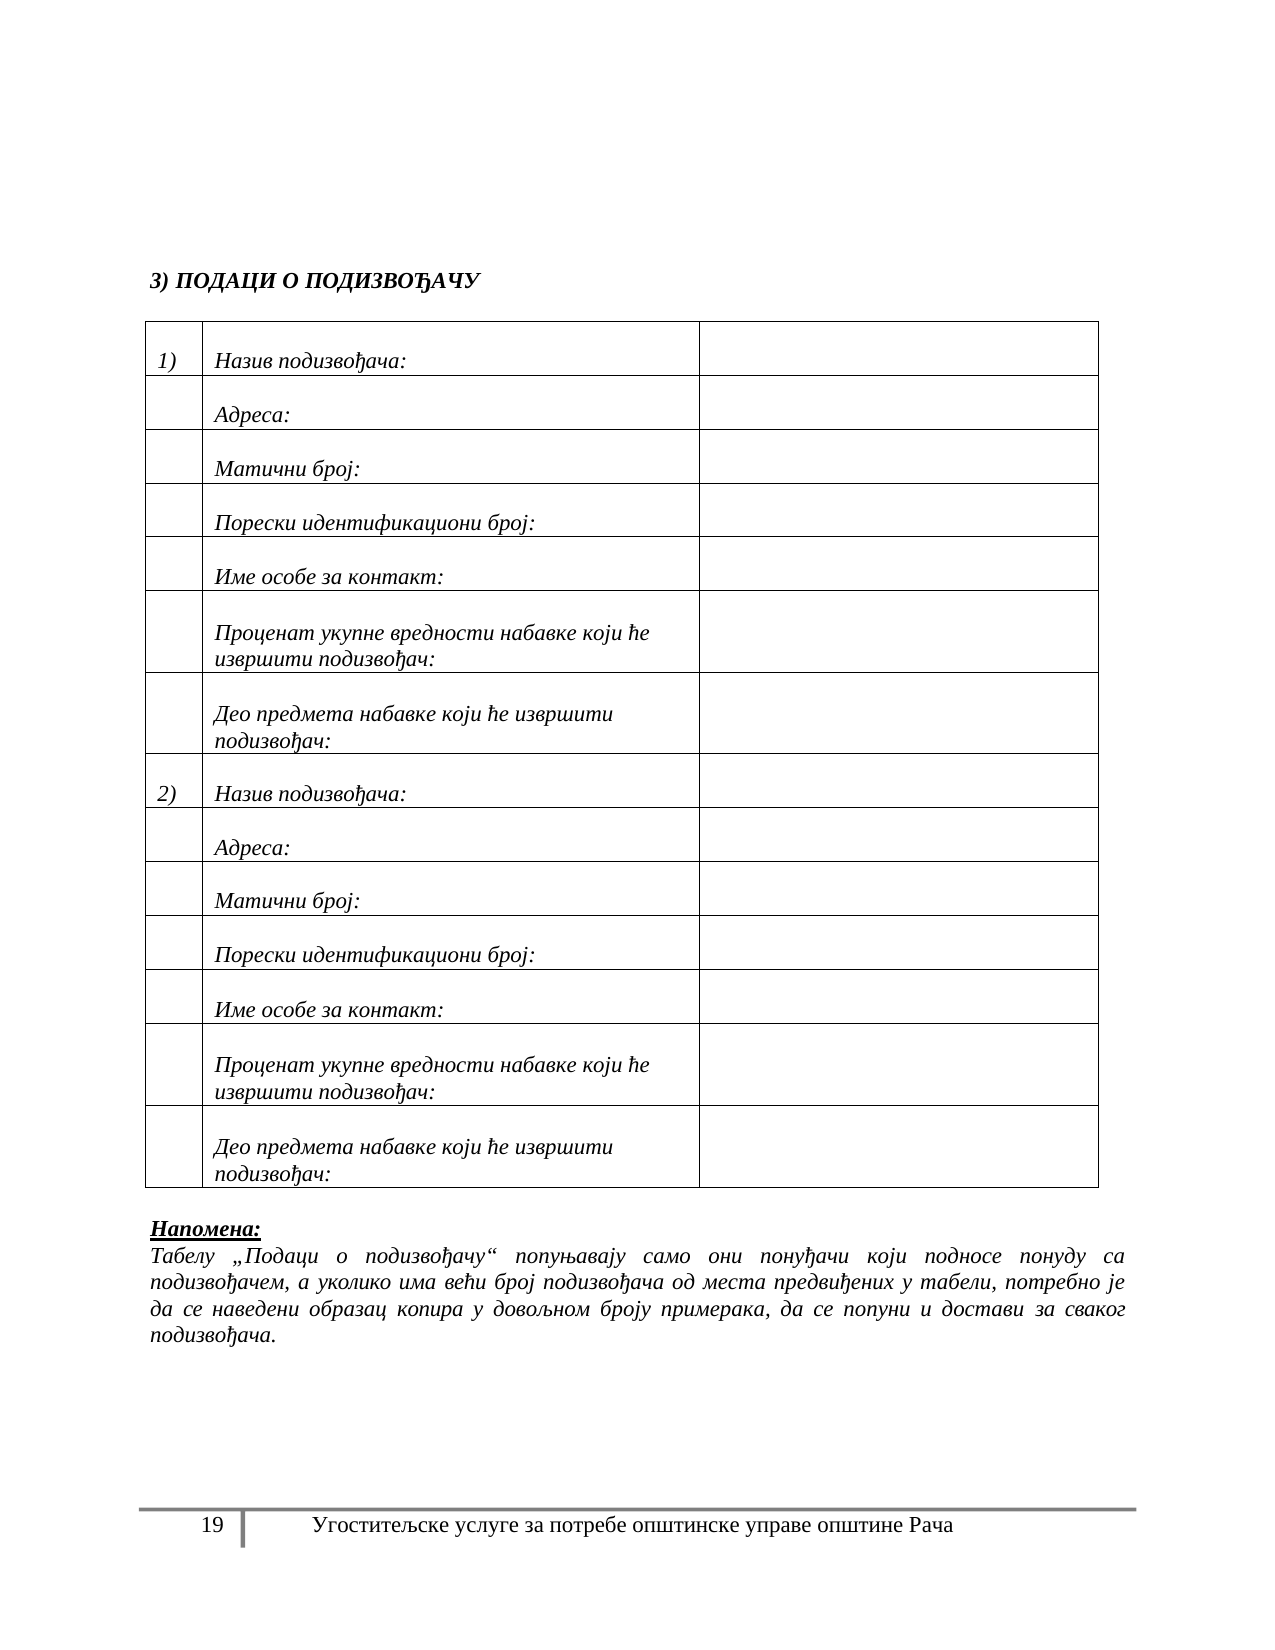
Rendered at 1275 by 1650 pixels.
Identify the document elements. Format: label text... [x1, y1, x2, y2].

table_cell [146, 591, 202, 672]
table_cell [700, 376, 1098, 428]
table_cell Име особе за контакт: [203, 537, 699, 590]
table_header [700, 322, 1098, 375]
table_cell [146, 430, 202, 482]
table_cell [146, 862, 202, 915]
table_cell Порески идентификациони број: [203, 916, 699, 969]
table_cell Порески идентификациони број: [203, 484, 699, 536]
table_cell [146, 1106, 202, 1187]
table_cell Део предмета набавке који ће извршити подизвођач: [203, 1106, 699, 1187]
table_cell [700, 754, 1098, 807]
table_cell [700, 537, 1098, 590]
table_cell [700, 862, 1098, 915]
table_cell Проценат укупне вредности набавке који ће извршити подизвођач: [203, 591, 699, 672]
table_cell Назив подизвођача: [203, 754, 699, 807]
table_cell [146, 916, 202, 969]
table_cell [700, 673, 1098, 753]
table_cell [146, 484, 202, 536]
table_cell [700, 970, 1098, 1023]
table_cell Део предмета набавке који ће извршити подизвођач: [203, 673, 699, 753]
table_cell [146, 808, 202, 861]
table_cell [700, 1106, 1098, 1187]
table_cell [700, 808, 1098, 861]
table_cell [700, 916, 1098, 969]
table_cell Адреса: [203, 376, 699, 428]
table_cell [700, 430, 1098, 482]
table_cell [146, 673, 202, 753]
text Табелу „Подаци о подизвођачу“ попуњавају само они понуђачи који подносе понуду са подизвођачем, а уколико има већи број подизвођача од места предвиђених у табели, потребно је да се наведени образац копира у довољном броју примерака, да се попуни и достави за сваког подизвођача. [150, 1242, 1126, 1348]
table_cell [146, 537, 202, 590]
table_cell [146, 1024, 202, 1104]
table_header 1) [146, 322, 202, 375]
table_cell [700, 484, 1098, 536]
table_cell [700, 1024, 1098, 1104]
table_cell 2) [146, 754, 202, 807]
table_cell [146, 970, 202, 1023]
table_cell Матични број: [203, 430, 699, 482]
table_cell Матични број: [203, 862, 699, 915]
table_cell Проценат укупне вредности набавке који ће извршити подизвођач: [203, 1024, 699, 1104]
table_cell [146, 376, 202, 428]
text Напомена: [150, 1215, 1179, 1242]
table_header Назив подизвођача: [203, 322, 699, 375]
table_cell Име особе за контакт: [203, 970, 699, 1023]
table_cell Адреса: [203, 808, 699, 861]
table_cell [700, 591, 1098, 672]
subtitle ПОДАЦИ О ПОДИЗВОЂАЧУ [150, 267, 1179, 294]
